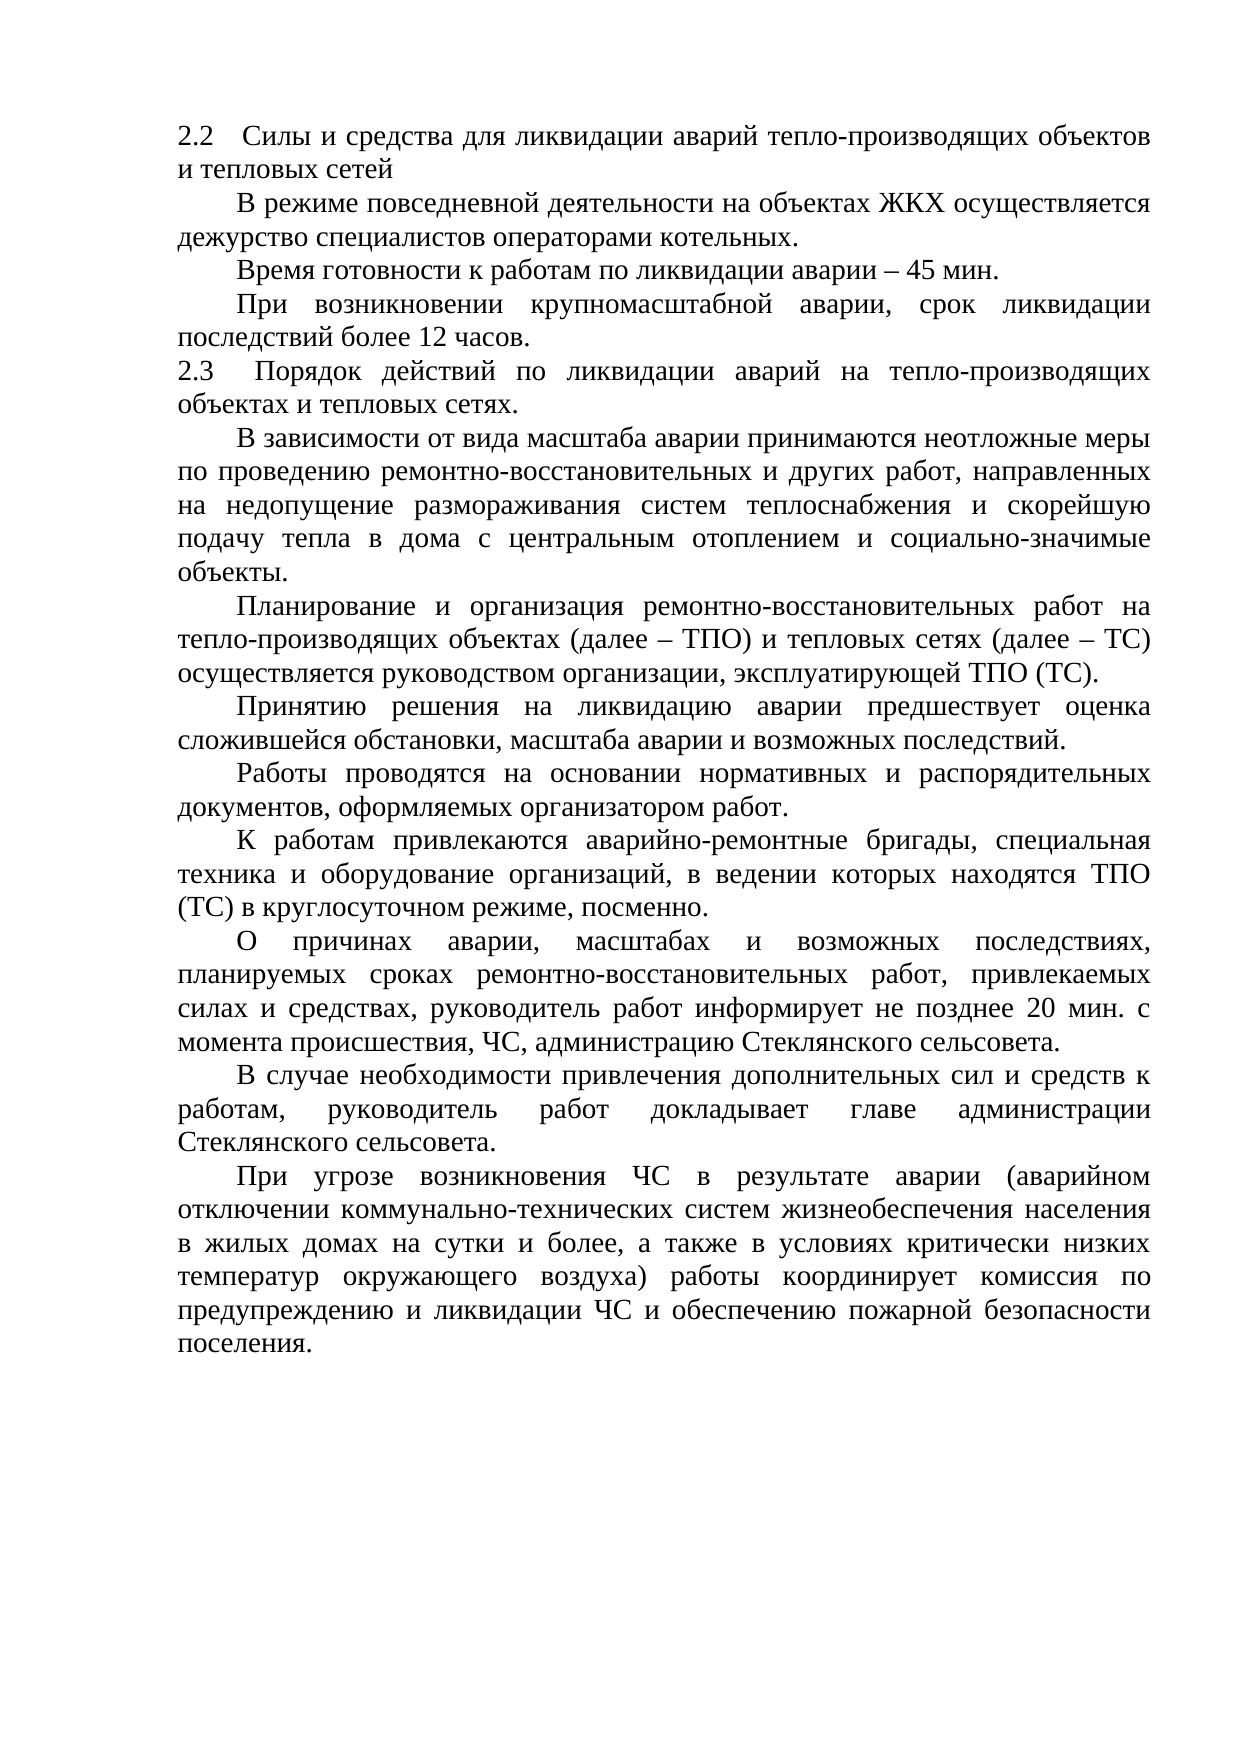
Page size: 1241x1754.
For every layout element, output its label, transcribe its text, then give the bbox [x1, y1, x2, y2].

text Планирование и организация ремонтно-восстановительных работ на тепло-производящих объектах (далее – ТПО) и тепловых сетях (далее – ТС) осуществляется руководством организации, эксплуатирующей ТПО (ТС). [177, 588, 1152, 688]
text В режиме повседневной деятельности на объектах ЖКХ осуществляется дежурство специалистов операторами котельных. [177, 185, 1152, 252]
text При возникновении крупномасштабной аварии, срок ликвидации последствий более 12 часов. [177, 286, 1152, 353]
text Принятию решения на ликвидацию аварии предшествует оценка сложившейся обстановки, масштаба аварии и возможных последствий. [177, 688, 1152, 755]
text О причинах аварии, масштабах и возможных последствиях, планируемых сроках ремонтно-восстановительных работ, привлекаемых силах и средствах, руководитель работ информирует не позднее 20 мин. с момента происшествия, ЧС, администрацию Стеклянского сельсовета. [177, 923, 1152, 1057]
text При угрозе возникновения ЧС в результате аварии (аварийном отключении коммунально-технических систем жизнеобеспечения населения в жилых домах на сутки и более, а также в условиях критически низких температур окружающего воздуха) работы координирует комиссия по предупреждению и ликвидации ЧС и обеспечению пожарной безопасности поселения. [177, 1158, 1152, 1359]
text В зависимости от вида масштаба аварии принимаются неотложные меры по проведению ремонтно-восстановительных и других работ, направленных на недопущение размораживания систем теплоснабжения и скорейшую подачу тепла в дома с центральным отоплением и социально-значимые объекты. [177, 420, 1152, 588]
text Время готовности к работам по ликвидации аварии – 45 мин. [177, 252, 1152, 286]
text В случае необходимости привлечения дополнительных сил и средств к работам, руководитель работ докладывает главе администрации Стеклянского сельсовета. [177, 1057, 1152, 1158]
text 2.3 Порядок действий по ликвидации аварий на тепло-производящих объектах и тепловых сетях. [177, 353, 1152, 420]
text 2.2 Силы и средства для ликвидации аварий тепло-производящих объектов и тепловых сетей [177, 118, 1152, 185]
text К работам привлекаются аварийно-ремонтные бригады, специальная техника и оборудование организаций, в ведении которых находятся ТПО (ТС) в круглосуточном режиме, посменно. [177, 822, 1152, 923]
text Работы проводятся на основании нормативных и распорядительных документов, оформляемых организатором работ. [177, 755, 1152, 822]
